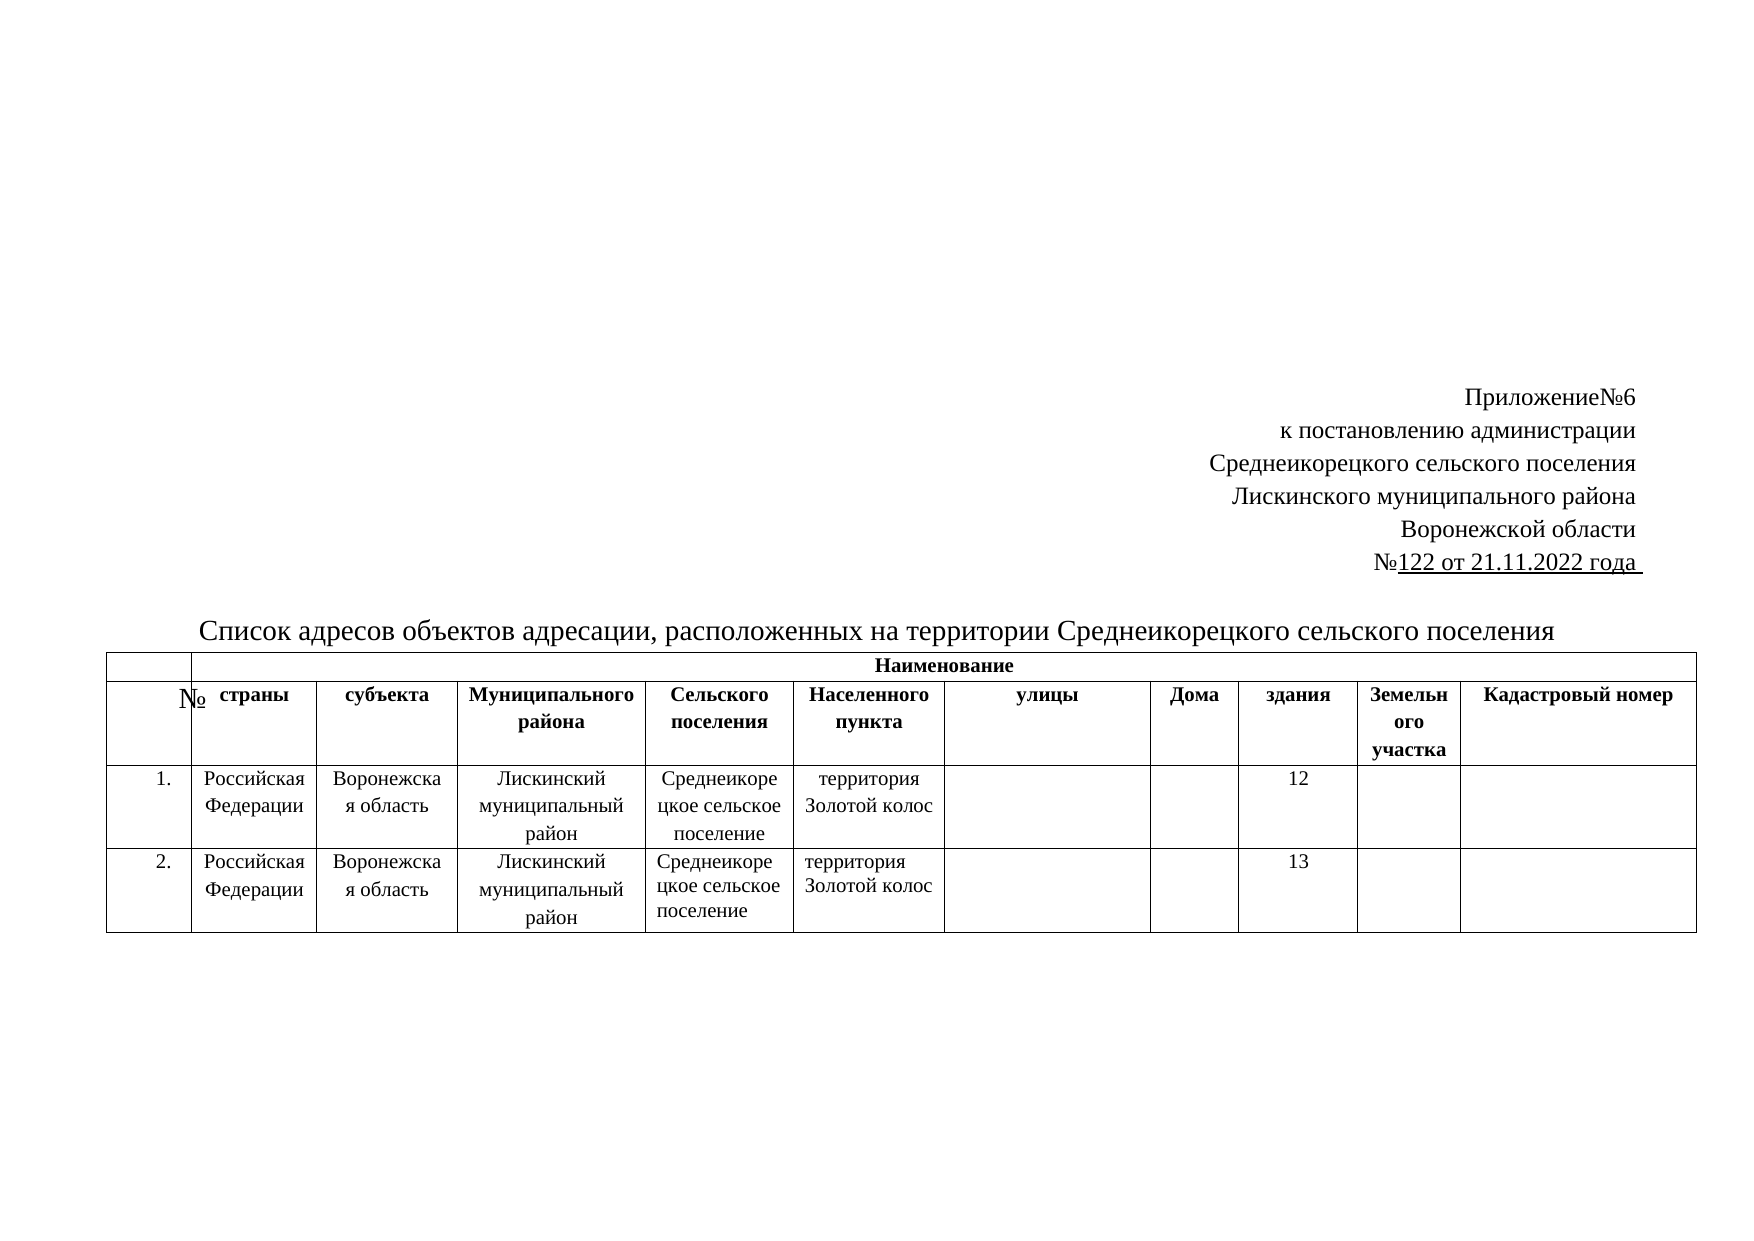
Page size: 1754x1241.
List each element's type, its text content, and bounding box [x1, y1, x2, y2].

table_cell Земельного участка [1358, 682, 1460, 764]
table_header [107, 653, 191, 681]
table_cell Кадастровый номер [1461, 682, 1696, 764]
text Лискинского муниципального района [118, 481, 1636, 510]
text Приложение№6 [118, 382, 1636, 411]
table_cell [1461, 766, 1696, 848]
table_header Наименование [192, 653, 1696, 681]
table_cell Воронежская область [317, 849, 457, 932]
table_cell [1461, 849, 1696, 932]
table_cell здания [1239, 682, 1357, 764]
table_cell [945, 849, 1150, 932]
table_cell Воронежская область [317, 766, 457, 848]
table_cell [107, 849, 191, 932]
table_cell субъекта [317, 682, 457, 764]
table_cell Дома [1151, 682, 1238, 764]
text Воронежской области [118, 514, 1636, 543]
table_cell Муниципального района [458, 682, 645, 764]
table_cell [1151, 849, 1238, 932]
table_cell территория Золотой колос [794, 766, 944, 848]
table_cell Лискинский муниципальный район [458, 766, 645, 848]
table_cell [107, 766, 191, 848]
table_cell [1358, 849, 1460, 932]
table_cell [945, 766, 1150, 848]
table_cell 12 [1239, 766, 1357, 848]
table_cell Лискинский муниципальный район [458, 849, 645, 932]
text Список адресов объектов адресации, расположенных на территории Среднеикорецкого сельского поселения [118, 613, 1636, 647]
table_cell Сельского поселения [646, 682, 793, 764]
table_cell Российская Федерации [192, 849, 316, 932]
text №122 от 21.11.2022 года [118, 547, 1636, 576]
table_cell Населенного пункта [794, 682, 944, 764]
table_cell [1151, 766, 1238, 848]
table_cell страны [192, 682, 316, 764]
table_cell Среднеикорецкое сельское поселение [646, 849, 793, 932]
table_cell 13 [1239, 849, 1357, 932]
text Среднеикорецкого сельского поселения [118, 448, 1636, 477]
table_cell улицы [945, 682, 1150, 764]
table_cell Российская Федерации [192, 766, 316, 848]
table_cell № [107, 682, 191, 764]
table_cell территория Золотой колос [794, 849, 944, 932]
text к постановлению администрации [118, 415, 1636, 444]
table_cell Среднеикорецкое сельское поселение [646, 766, 793, 848]
table_cell [1358, 766, 1460, 848]
